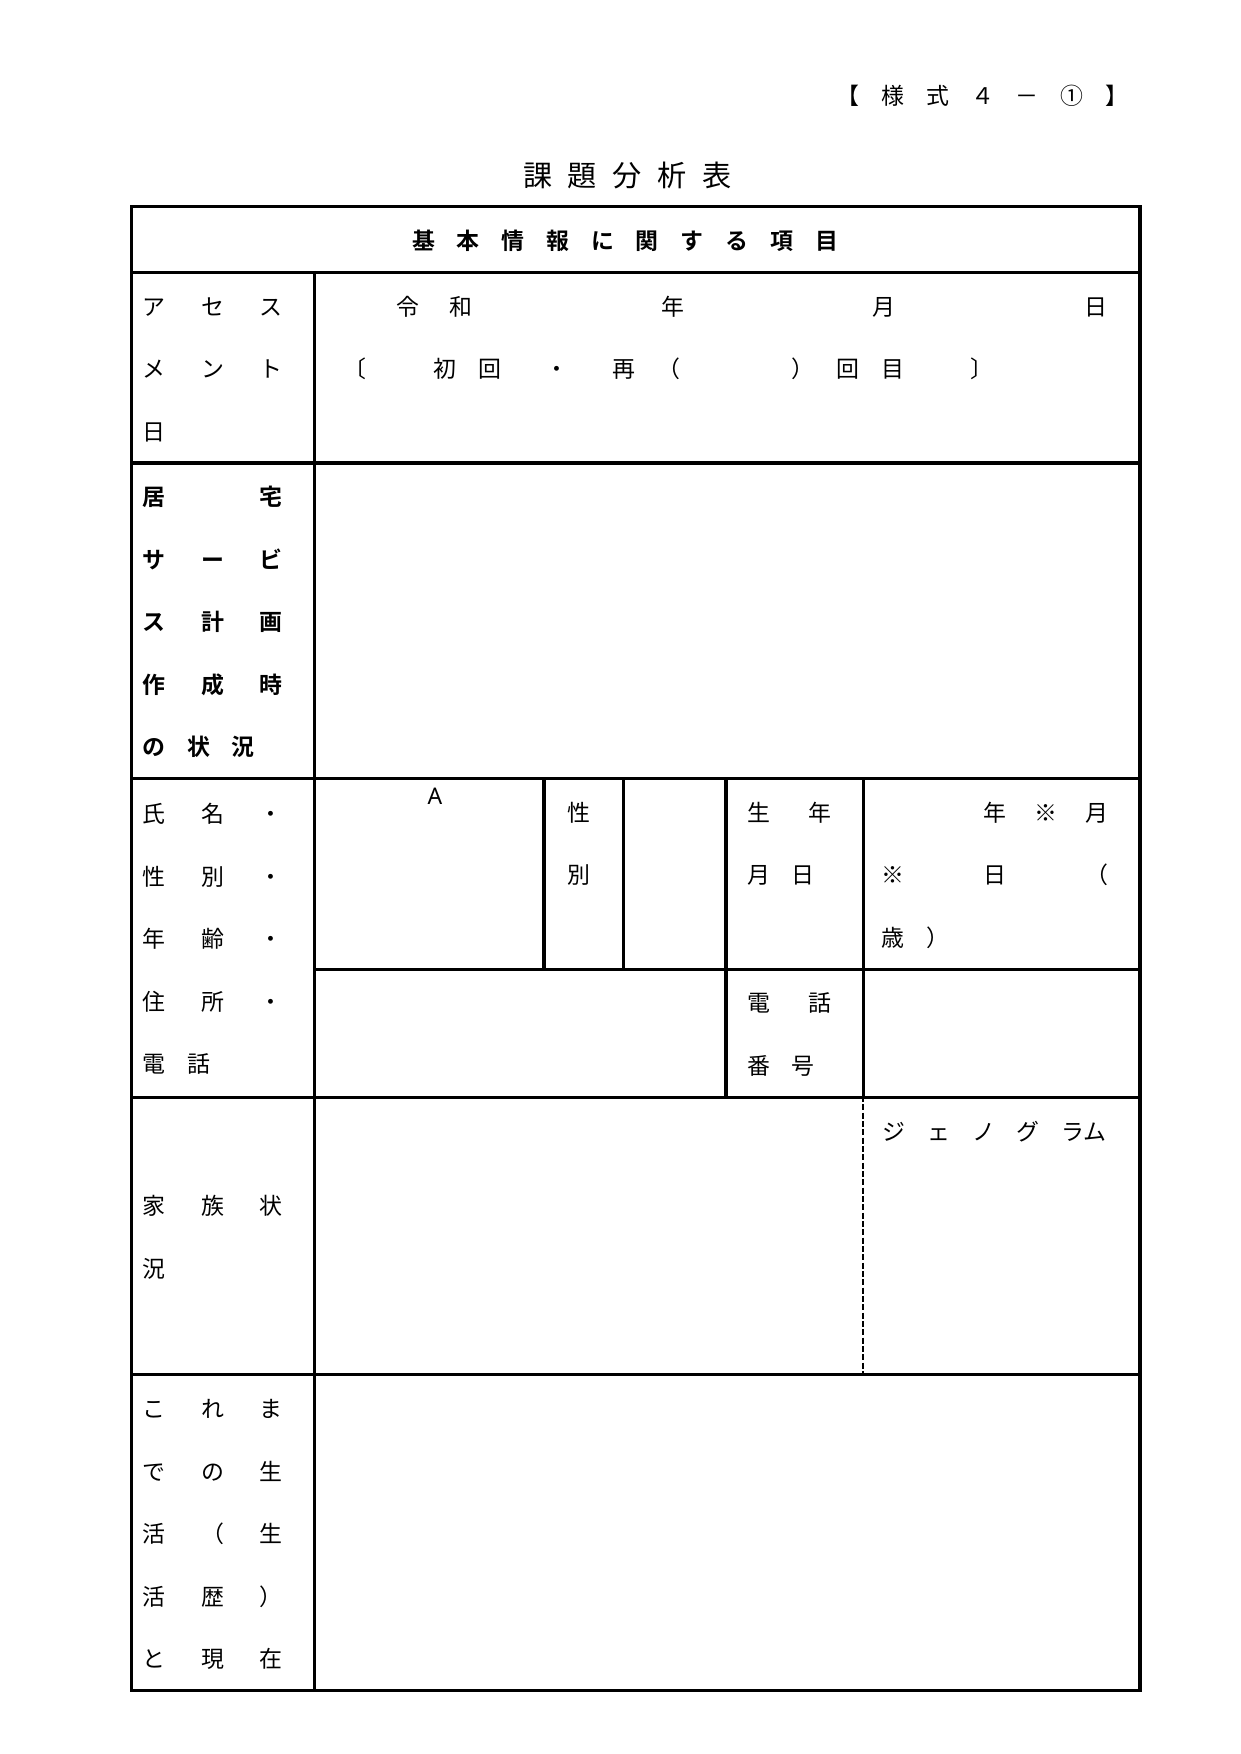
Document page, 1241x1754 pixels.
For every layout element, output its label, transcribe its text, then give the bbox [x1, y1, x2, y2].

table_cell [316, 971, 724, 1096]
table_cell A [316, 780, 542, 968]
text 【様式４－①】 [120, 63, 1150, 126]
table_cell 生年月日 [728, 780, 862, 968]
table_cell [865, 971, 1138, 1096]
table_cell 電話番号 [728, 971, 862, 1096]
table_cell 家族状況 [133, 1099, 313, 1373]
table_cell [133, 1376, 313, 1689]
table_cell [316, 1099, 863, 1373]
table_cell 氏名・性別・年齢・住所・電話 [133, 780, 313, 1096]
table_cell アセスメント日 [133, 274, 313, 461]
table_cell 居宅サービス計画作成時の状況 [133, 465, 313, 777]
table_cell 年※月※日（ 歳） [865, 780, 1138, 968]
table_cell [625, 780, 724, 968]
table_cell ジェノグラム [863, 1099, 1138, 1373]
table_cell [316, 465, 1138, 777]
text 課題分析表 [120, 143, 1150, 205]
table_cell 性別 [546, 780, 622, 968]
table_header 基本情報に関する項目 [133, 208, 1138, 271]
table_cell 令和 年 月 日 〔 初回 ・ 再（ ）回目 〕 [316, 274, 1138, 461]
table_cell [316, 1376, 1138, 1689]
